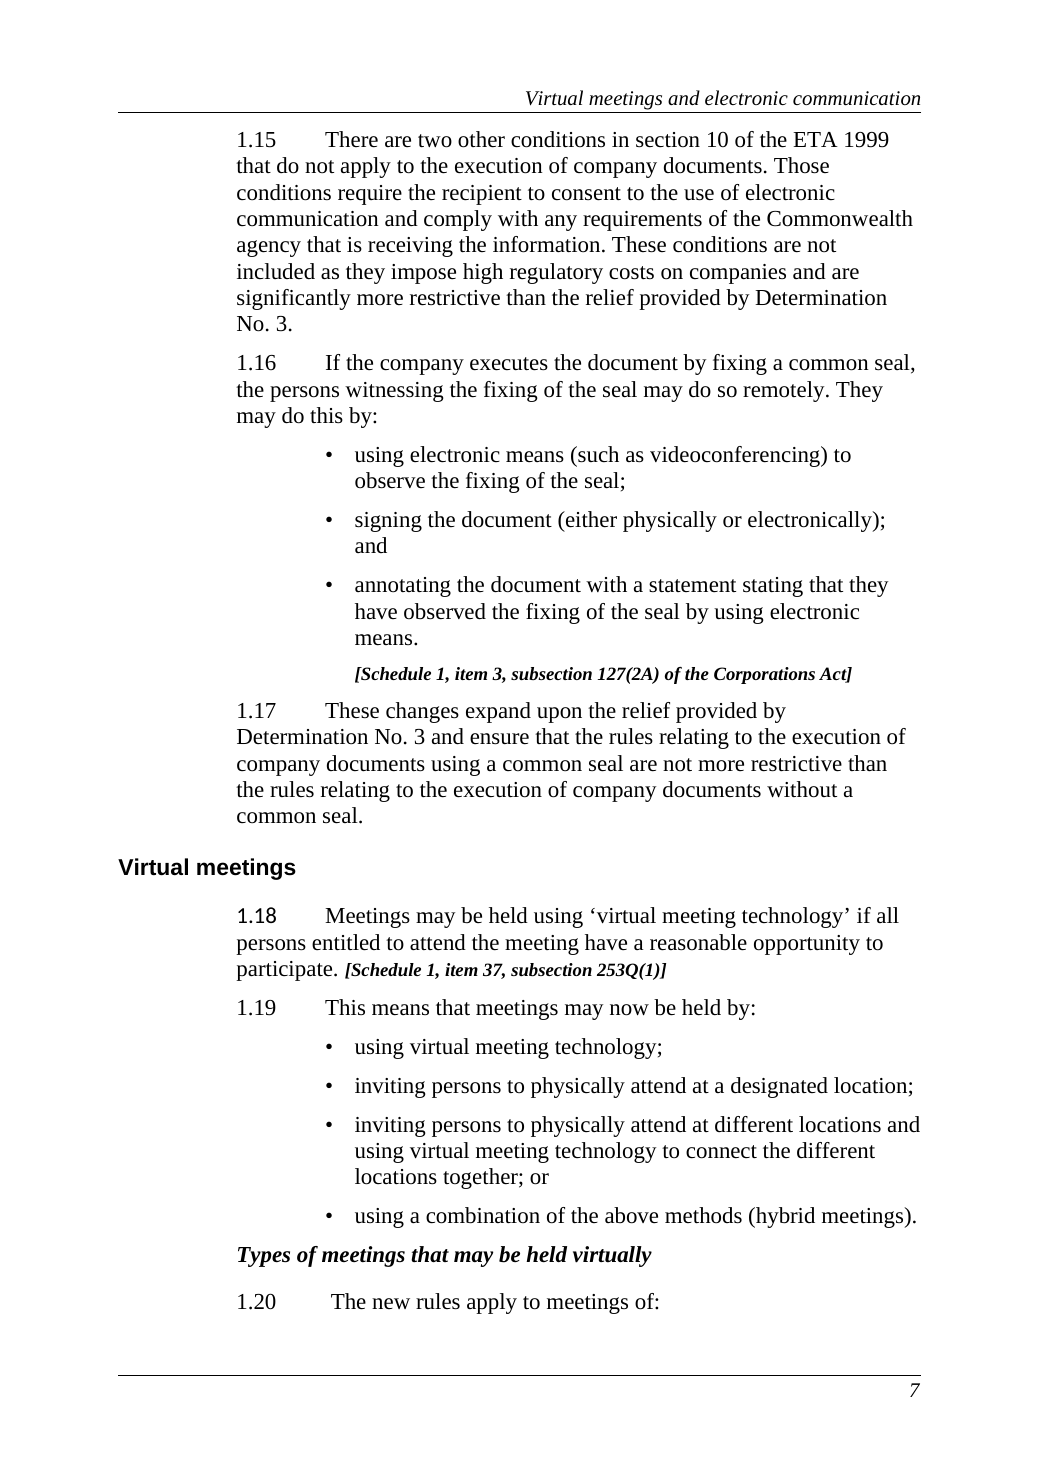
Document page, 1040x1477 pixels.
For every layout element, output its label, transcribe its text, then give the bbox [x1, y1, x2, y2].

subtitle Virtual meetings [118, 854, 921, 880]
text using virtual meeting technology; [325, 1033, 921, 1059]
text using a combination of the above methods (hybrid meetings). [325, 1202, 921, 1229]
text This means that meetings may now be held by: [236, 994, 921, 1021]
text These changes expand upon the relief provided by Determination No. 3 and ensure that the rules relating to the execution of company documents using a common seal are not more restrictive than the rules relating to the execution of company documents without a common seal. [236, 697, 921, 829]
text If the company executes the document by fixing a common seal, the persons witnessing the fixing of the seal may do so remotely. They may do this by: [236, 349, 921, 428]
text inviting persons to physically attend at different locations and using virtual meeting technology to connect the different locations together; or [325, 1111, 921, 1190]
text signing the document (either physically or electronically); and [325, 506, 921, 559]
subtitle Types of meetings that may be held virtually [236, 1241, 921, 1267]
list [Schedule 1, item 3, subsection 127(2A) of the Corporations Act] [354, 663, 921, 684]
text using electronic means (such as videoconferencing) to observe the fixing of the seal; [325, 441, 921, 494]
text There are two other conditions in section 10 of the ETA 1999 that do not apply to the execution of company documents. Those conditions require the recipient to consent to the use of electronic communication and comply with any requirements of the Commonwealth agency that is receiving the information. These conditions are not included as they impose high regulatory costs on companies and are significantly more restrictive than the relief provided by Determination No. 3. [236, 126, 921, 337]
text Meetings may be held using ‘virtual meeting technology’ if all persons entitled to attend the meeting have a reasonable opportunity to participate. [Schedule 1, item 37, subsection 253Q(1)] [236, 901, 921, 982]
text The new rules apply to meetings of: [236, 1288, 921, 1315]
text annotating the document with a statement stating that they have observed the fixing of the seal by using electronic means. [325, 571, 921, 650]
text inviting persons to physically attend at a designated location; [325, 1072, 921, 1098]
